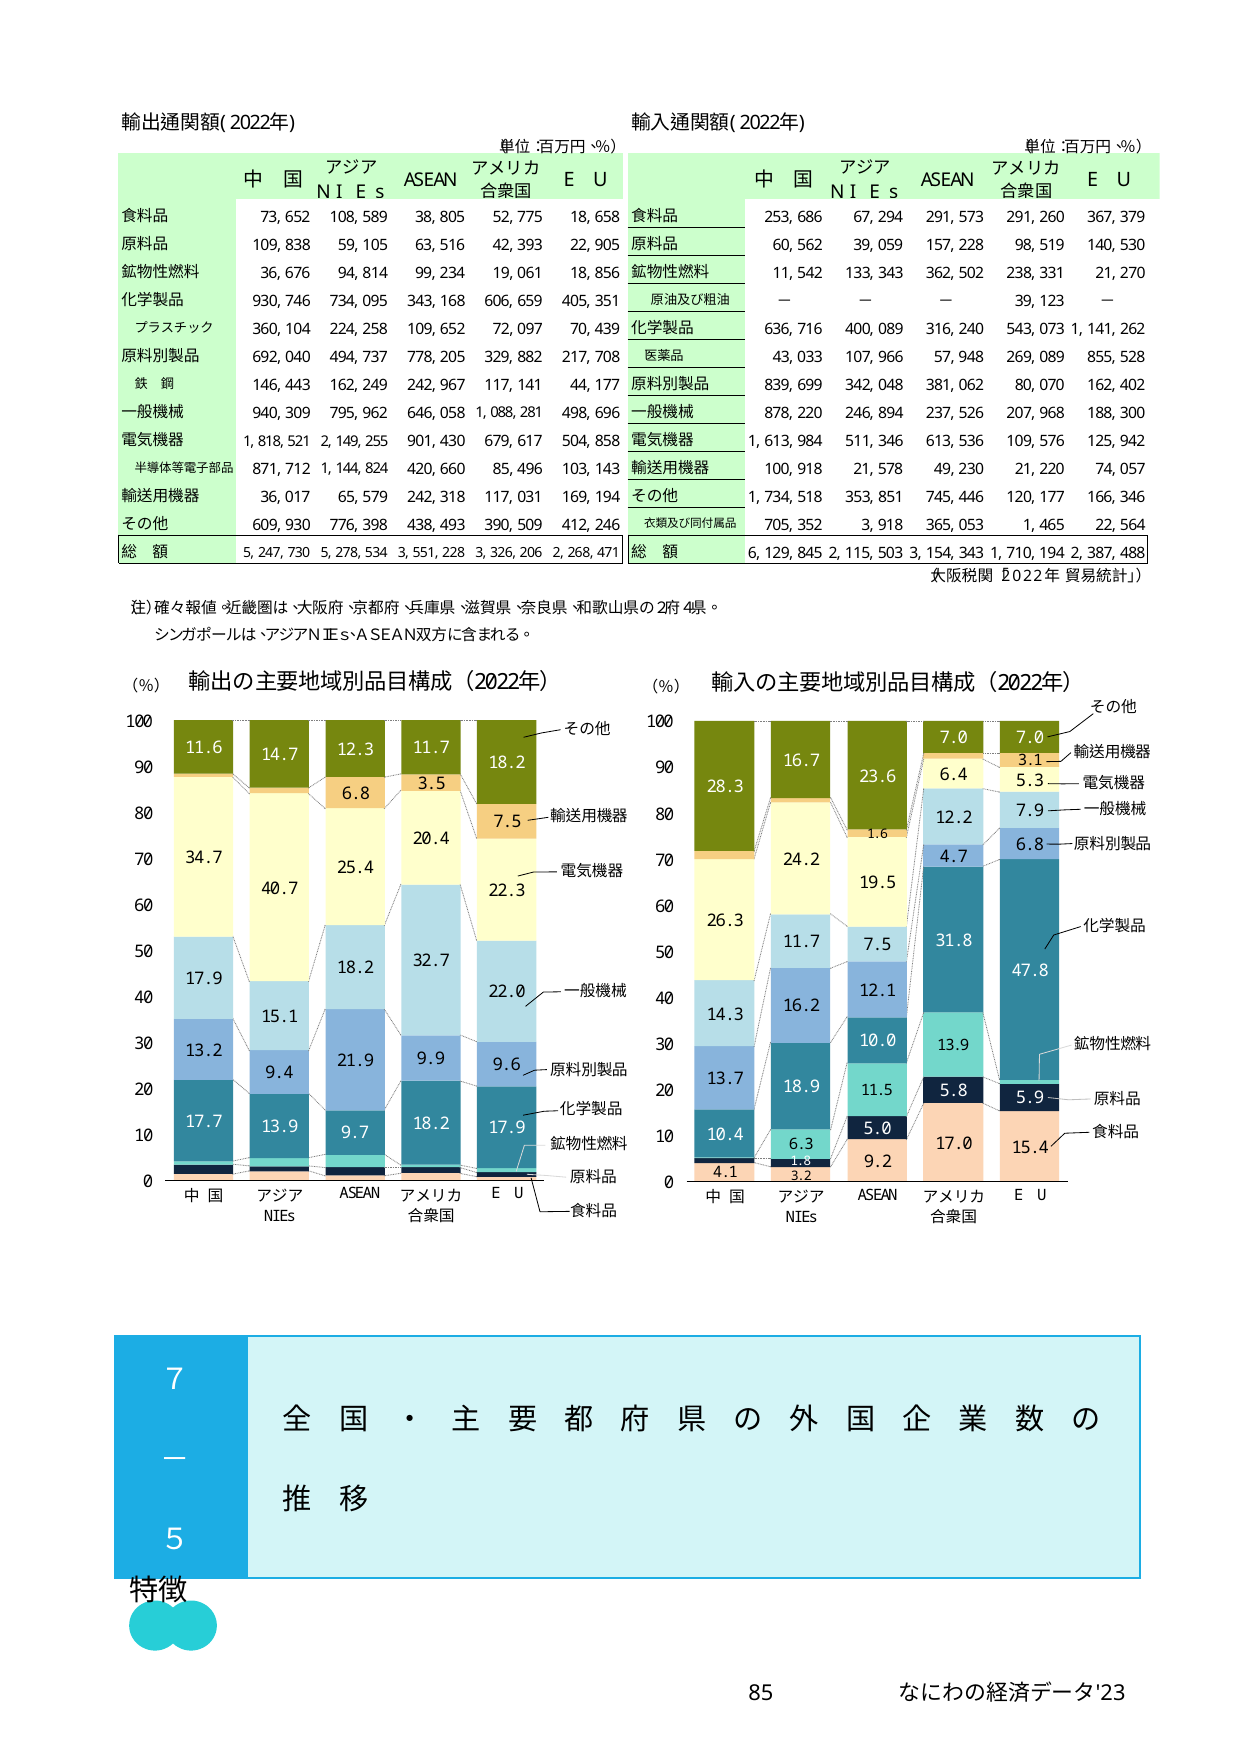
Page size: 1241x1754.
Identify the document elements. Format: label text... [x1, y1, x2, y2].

table_header ７－５ [116, 1337, 246, 1577]
table_header 全国・主要都府県の外国企業数の推移 [248, 1337, 1139, 1577]
